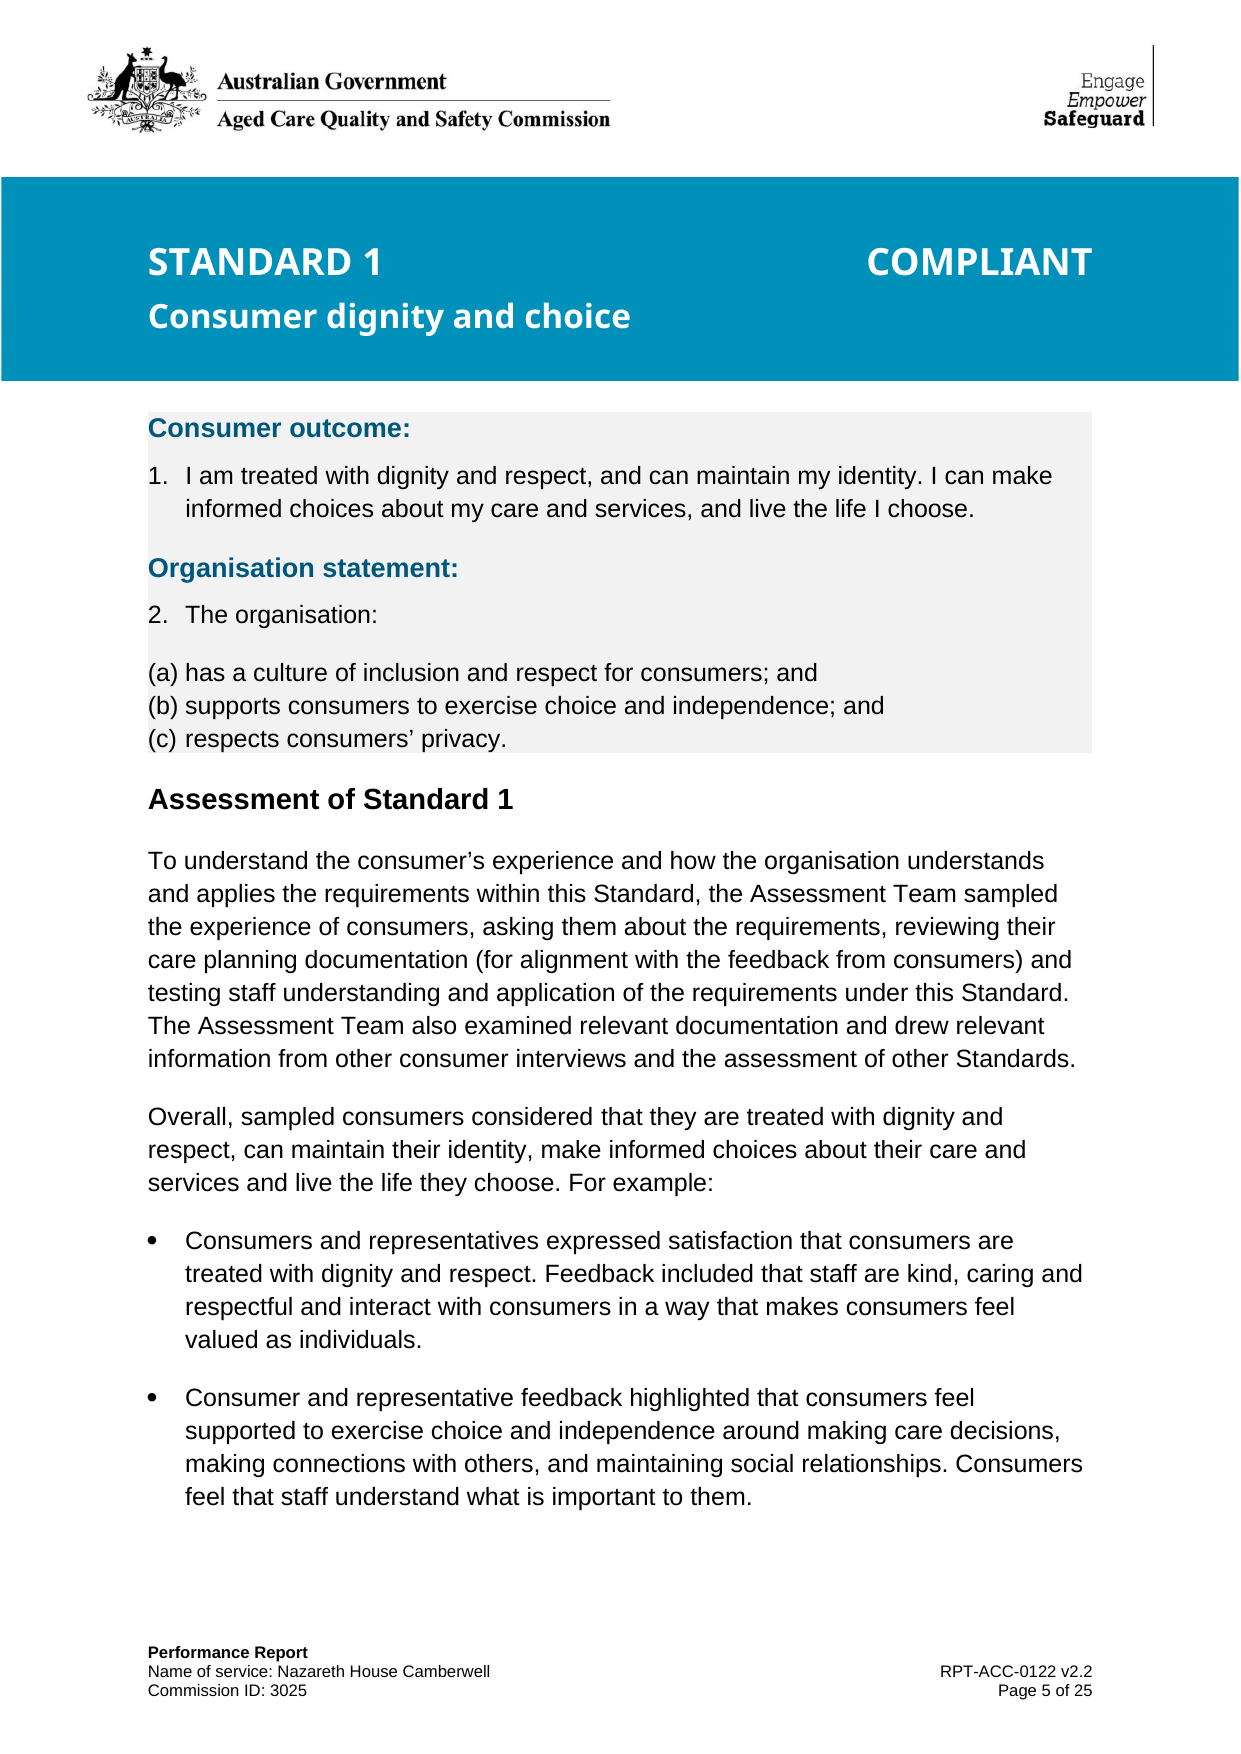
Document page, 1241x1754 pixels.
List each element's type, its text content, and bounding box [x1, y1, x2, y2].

list Consumer and representative feedback highlighted that consumers feel supported to exercise choice and independence around making care decisions, making connections with others, and maintaining social relationships. Consumers feel that staff understand what is important to them. [148, 1383, 1092, 1511]
text To understand the consumer’s experience and how the organisation understands and applies the requirements within this Standard, the Assessment Team sampled the experience of consumers, asking them about the requirements, reviewing their care planning documentation (for alignment with the feedback from consumers) and testing staff understanding and application of the requirements under this Standard. The Assessment Team also examined relevant documentation and drew relevant information from other consumer interviews and the assessment of other Standards. [148, 846, 1092, 1073]
subtitle Consumer outcome: [148, 412, 1092, 443]
list I am treated with dignity and respect, and can maintain my identity. I can make informed choices about my care and services, and live the life I choose. [148, 461, 1092, 522]
list The organisation: [148, 600, 1092, 629]
list Consumers and representatives expressed satisfaction that consumers are treated with dignity and respect. Feedback included that staff are kind, caring and respectful and interact with consumers in a way that makes consumers feel valued as individuals. [148, 1226, 1092, 1354]
list respects consumers’ privacy. [148, 724, 1092, 753]
text Overall, sampled consumers considered that they are treated with dignity and respect, can maintain their identity, make informed choices about their care and services and live the life they choose. For example: [148, 1102, 1092, 1197]
list has a culture of inclusion and respect for consumers; and [148, 658, 1092, 687]
subtitle STANDARD 1 COMPLIANT Consumer dignity and choice [148, 236, 1092, 339]
list supports consumers to exercise choice and independence; and [148, 691, 1092, 720]
subtitle Assessment of Standard 1 [148, 782, 1092, 816]
subtitle Organisation statement: [148, 552, 1092, 583]
picture [1, 0, 1241, 154]
